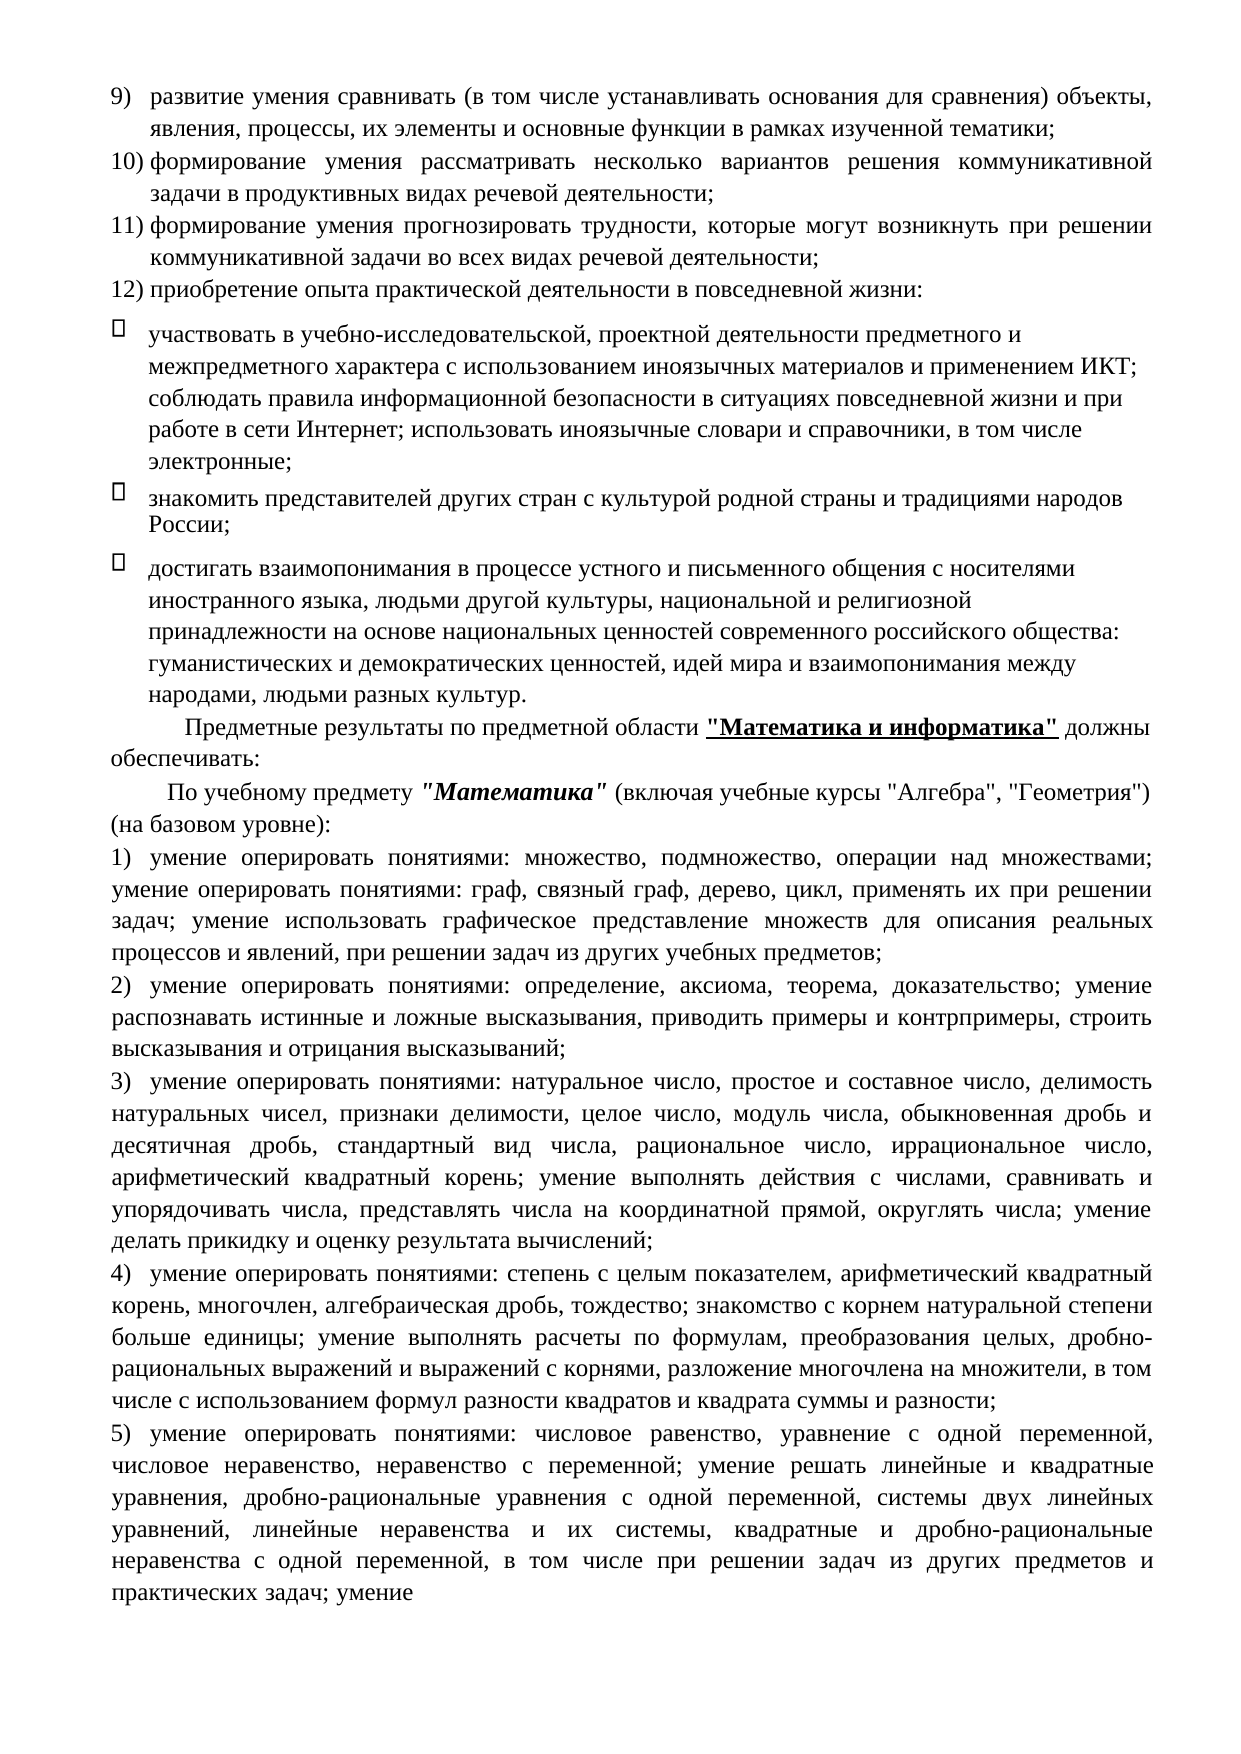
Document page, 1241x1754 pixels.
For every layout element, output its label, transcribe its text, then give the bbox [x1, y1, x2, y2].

list умение оперировать понятиями: множество, подмножество, операции над множествами; умение оперировать понятиями: граф, связный граф, дерево, цикл, применять их при решении задач; умение использовать графическое представление множеств для описания реальных процессов и явлений, при решении задач из других учебных предметов; [110, 842, 1153, 966]
picture [110, 474, 143, 507]
text Предметные результаты по предметной области "Математика и информатика" должны обеспечивать: [110, 712, 1153, 772]
list умение оперировать понятиями: степень с целым показателем, арифметический квадратный корень, многочлен, алгебраическая дробь, тождество; знакомство с корнем натуральной степени больше единицы; умение выполнять расчеты по формулам, преобразования целых, дробно- рациональных выражений и выражений с корнями, разложение многочлена на множители, в том числе с использованием формул разности квадратов и квадрата суммы и разности; [110, 1258, 1153, 1414]
list формирование умения прогнозировать трудности, которые могут возникнуть при решении коммуникативной задачи во всех видах речевой деятельности; [110, 210, 1152, 271]
picture [110, 543, 143, 577]
list умение оперировать понятиями: натуральное число, простое и составное число, делимость натуральных чисел, признаки делимости, целое число, модуль числа, обыкновенная дробь и десятичная дробь, стандартный вид числа, рациональное число, иррациональное число, арифметический квадратный корень; умение выполнять действия с числами, сравнивать и упорядочивать числа, представлять числа на координатной прямой, округлять числа; умение делать прикидку и оценку результата вычислений; [110, 1066, 1153, 1254]
picture [110, 309, 143, 343]
text По учебному предмету "Математика" (включая учебные курсы "Алгебра", "Геометрия") (на базовом уровне): [110, 776, 1153, 838]
list умение оперировать понятиями: определение, аксиома, теорема, доказательство; умение распознавать истинные и ложные высказывания, приводить примеры и контрпримеры, строить высказывания и отрицания высказываний; [110, 970, 1153, 1062]
list умение оперировать понятиями: числовое равенство, уравнение с одной переменной, числовое неравенство, неравенство с переменной; умение решать линейные и квадратные уравнения, дробно-рациональные уравнения с одной переменной, системы двух линейных уравнений, линейные неравенства и их системы, квадратные и дробно-рациональные неравенства с одной переменной, в том числе при решении задач из других предметов и практических задач; умение [110, 1418, 1153, 1606]
list формирование умения рассматривать несколько вариантов решения коммуникативной задачи в продуктивных видах речевой деятельности; [110, 146, 1153, 206]
text достигать взаимопонимания в процессе устного и письменного общения с носителями иностранного языка, людьми другой культуры, национальной и религиозной принадлежности на основе национальных ценностей современного российского общества: гуманистических и демократических ценностей, идей мира и взаимопонимания между народами, людьми разных культур. [110, 543, 1153, 708]
text знакомить представителей других стран с культурой родной страны и традициями народов России; [110, 479, 1152, 538]
list приобретение опыта практической деятельности в повседневной жизни: [110, 274, 1184, 303]
text участвовать в учебно-исследовательской, проектной деятельности предметного и межпредметного характера с использованием иноязычных материалов и применением ИКТ; соблюдать правила информационной безопасности в ситуациях повседневной жизни и при работе в сети Интернет; использовать иноязычные словари и справочники, в том числе электронные; [110, 310, 1153, 474]
list развитие умения сравнивать (в том числе устанавливать основания для сравнения) объекты, явления, процессы, их элементы и основные функции в рамках изученной тематики; [110, 81, 1152, 142]
